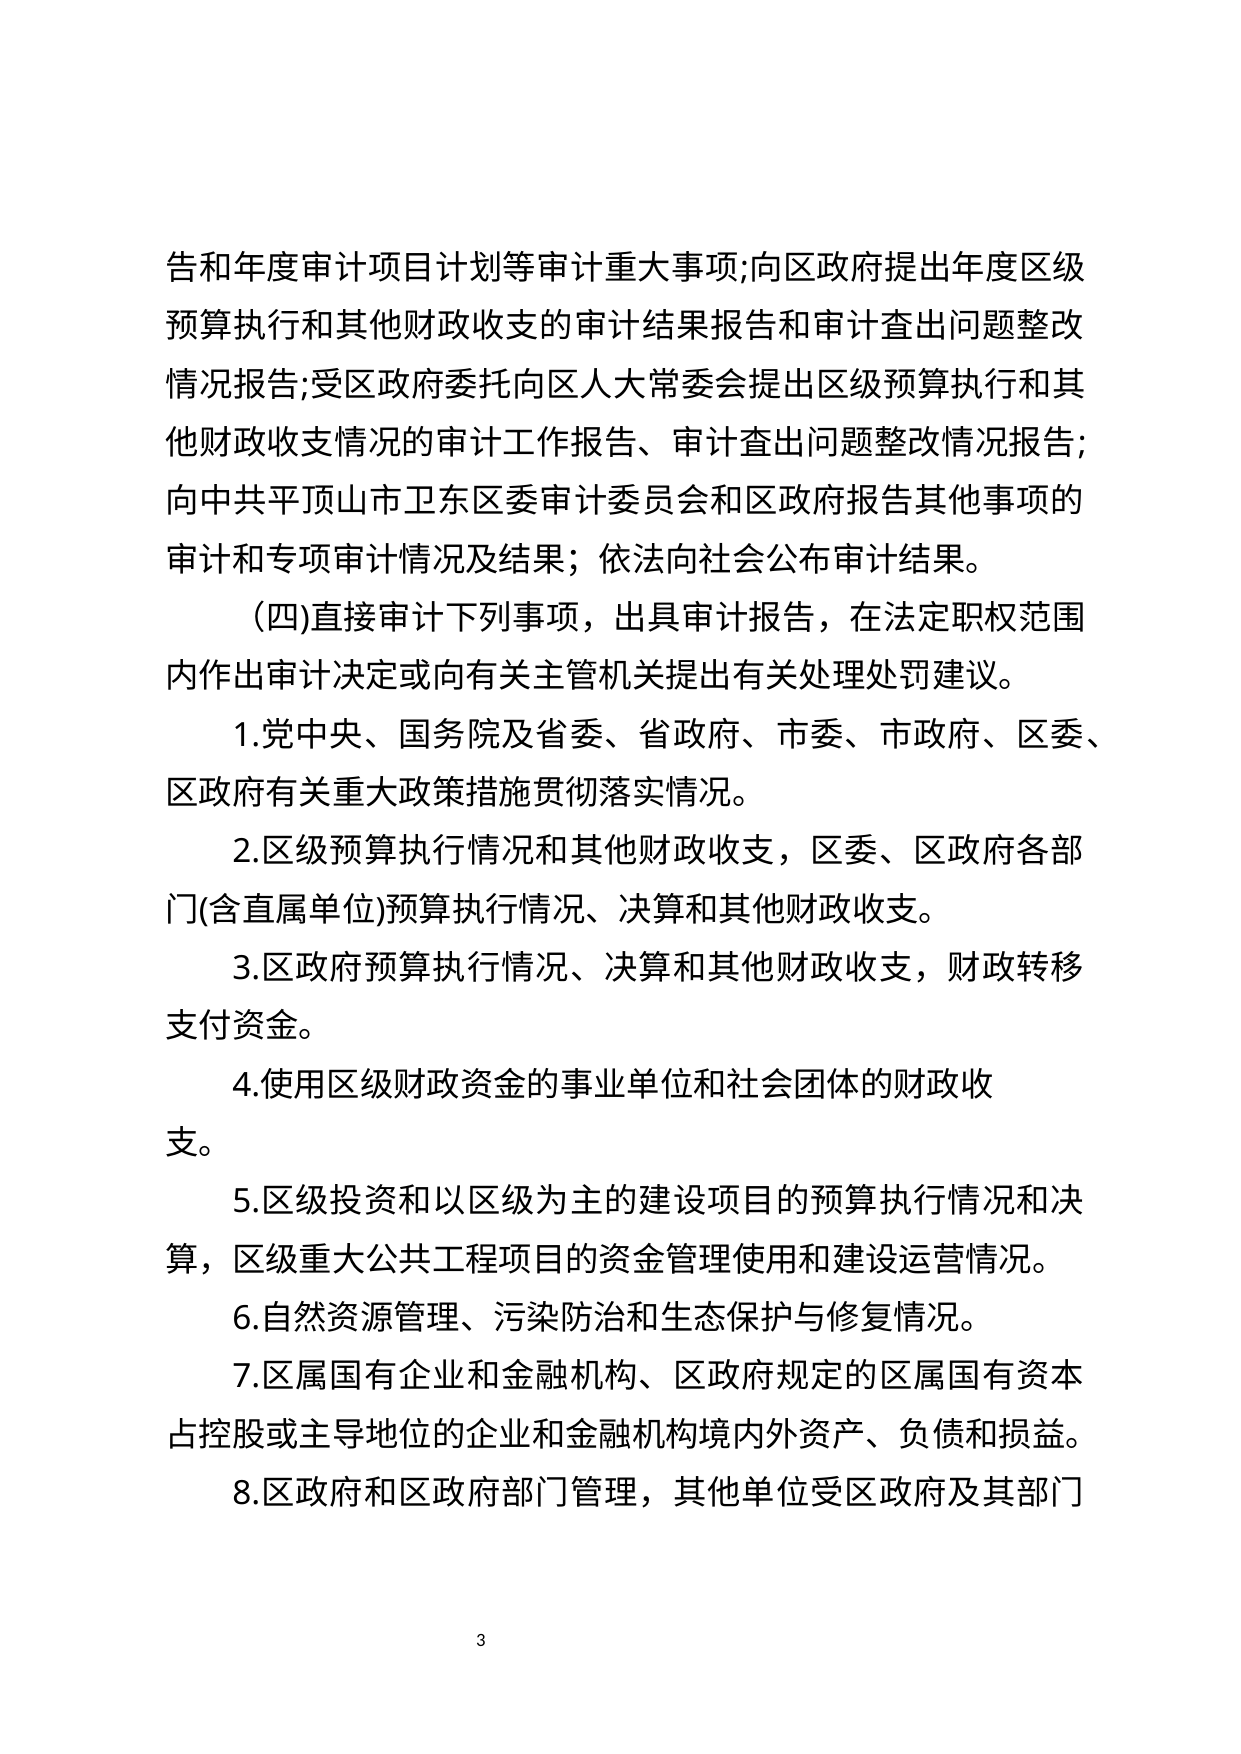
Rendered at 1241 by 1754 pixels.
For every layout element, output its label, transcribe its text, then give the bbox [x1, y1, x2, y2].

text 1.党中央、国务院及省委、省政府、市委、市政府、区委、区政府有关重大政策措施贯彻落实情况。 [165, 699, 1087, 816]
text 6.自然资源管理、污染防治和生态保护与修复情况。 [165, 1283, 1087, 1341]
text 3.区政府预算执行情况、决算和其他财政收支，财政转移支付资金。 [165, 933, 1087, 1049]
text 7.区属国有企业和金融机构、区政府规定的区属国有资本占控股或主导地位的企业和金融机构境内外资产、负债和损益。 [165, 1341, 1087, 1458]
text 5.区级投资和以区级为主的建设项目的预算执行情况和决算，区级重大公共工程项目的资金管理使用和建设运营情况。 [165, 1166, 1087, 1283]
text 4.使用区级财政资金的事业单位和社会团体的财政收 [165, 1049, 1087, 1108]
text 2.区级预算执行情况和其他财政收支，区委、区政府各部门(含直属单位)预算执行情况、决算和其他财政收支。 [165, 816, 1087, 933]
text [165, 233, 1087, 583]
text 支。 [165, 1108, 1087, 1166]
text （四)直接审计下列事项，出具审计报告，在法定职权范围内作出审计决定或向有关主管机关提出有关处理处罚建议。 [165, 583, 1087, 699]
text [165, 1458, 1087, 1516]
